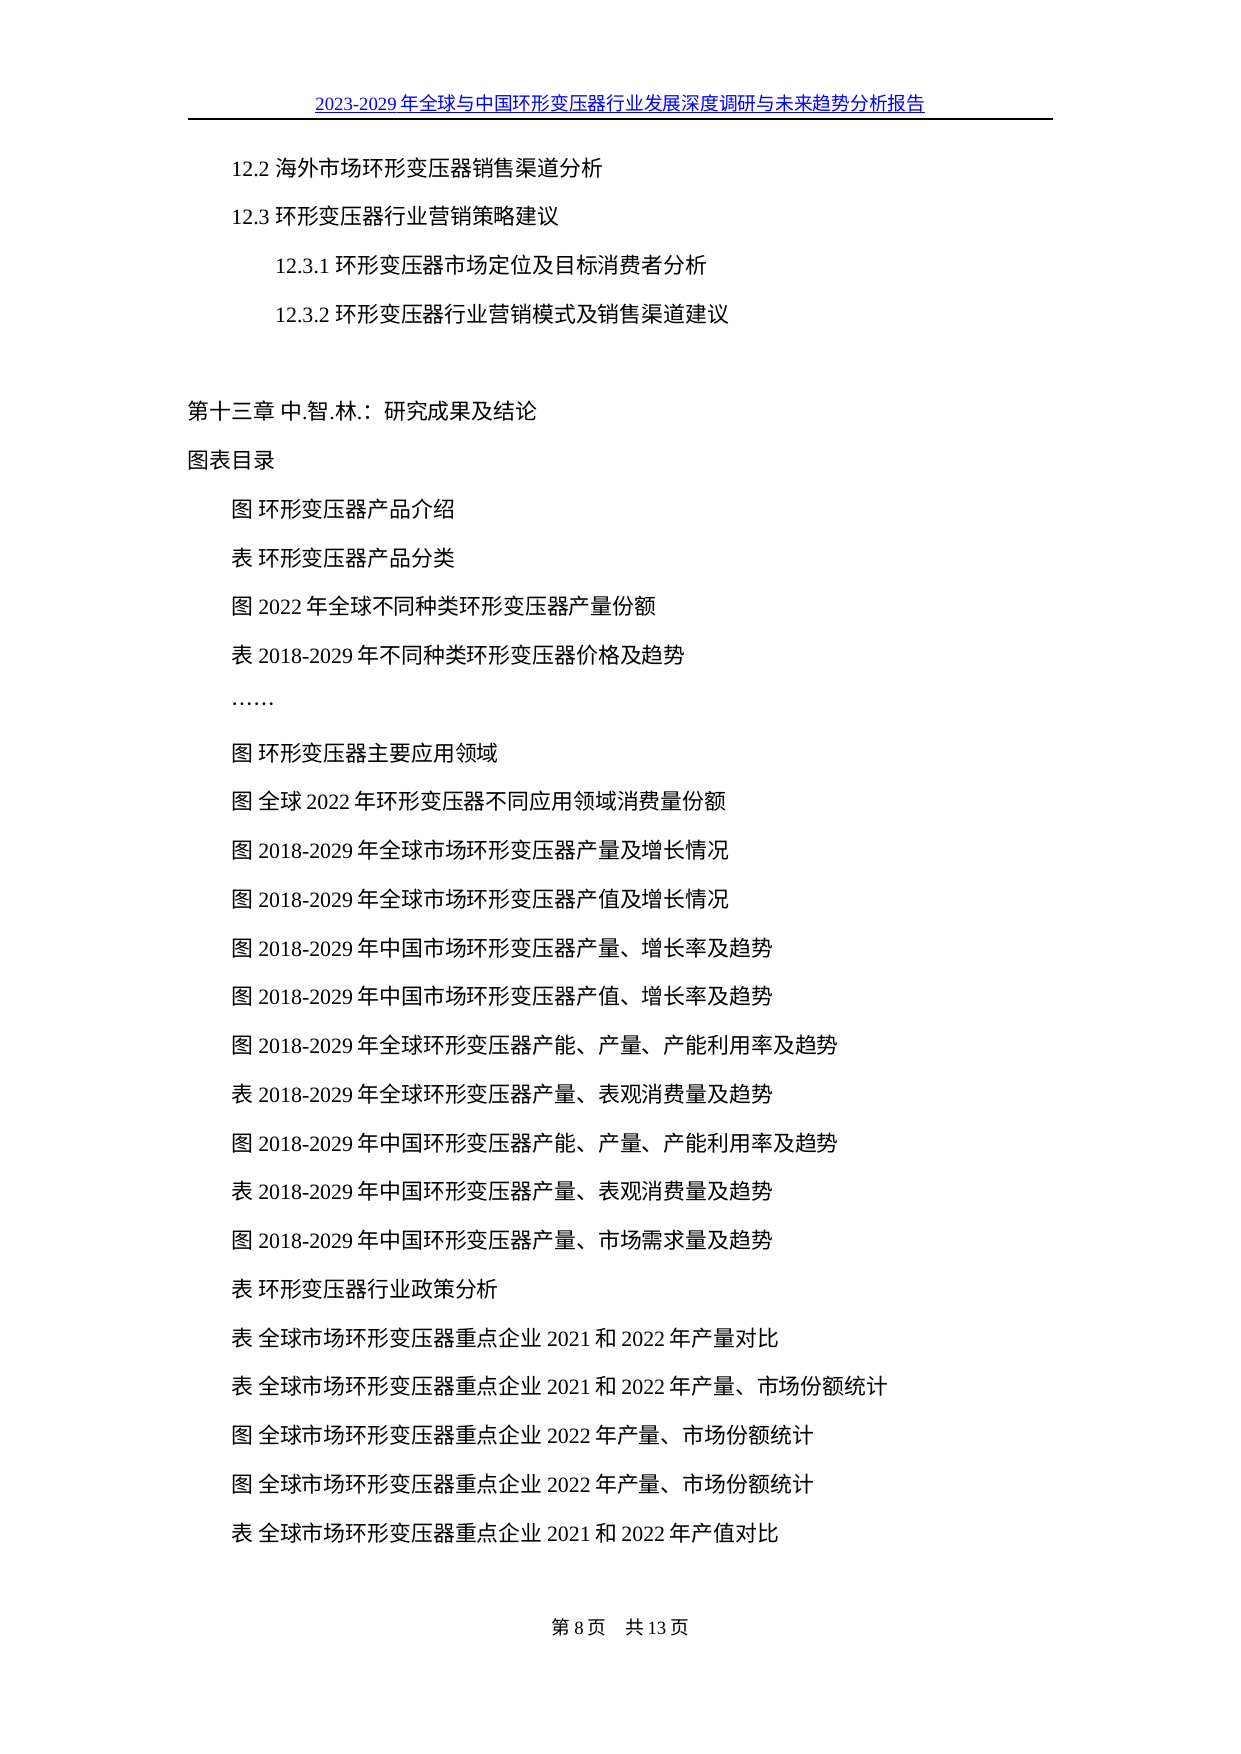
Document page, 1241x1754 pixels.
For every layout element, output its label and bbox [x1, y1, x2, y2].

text [187, 150, 1053, 1548]
